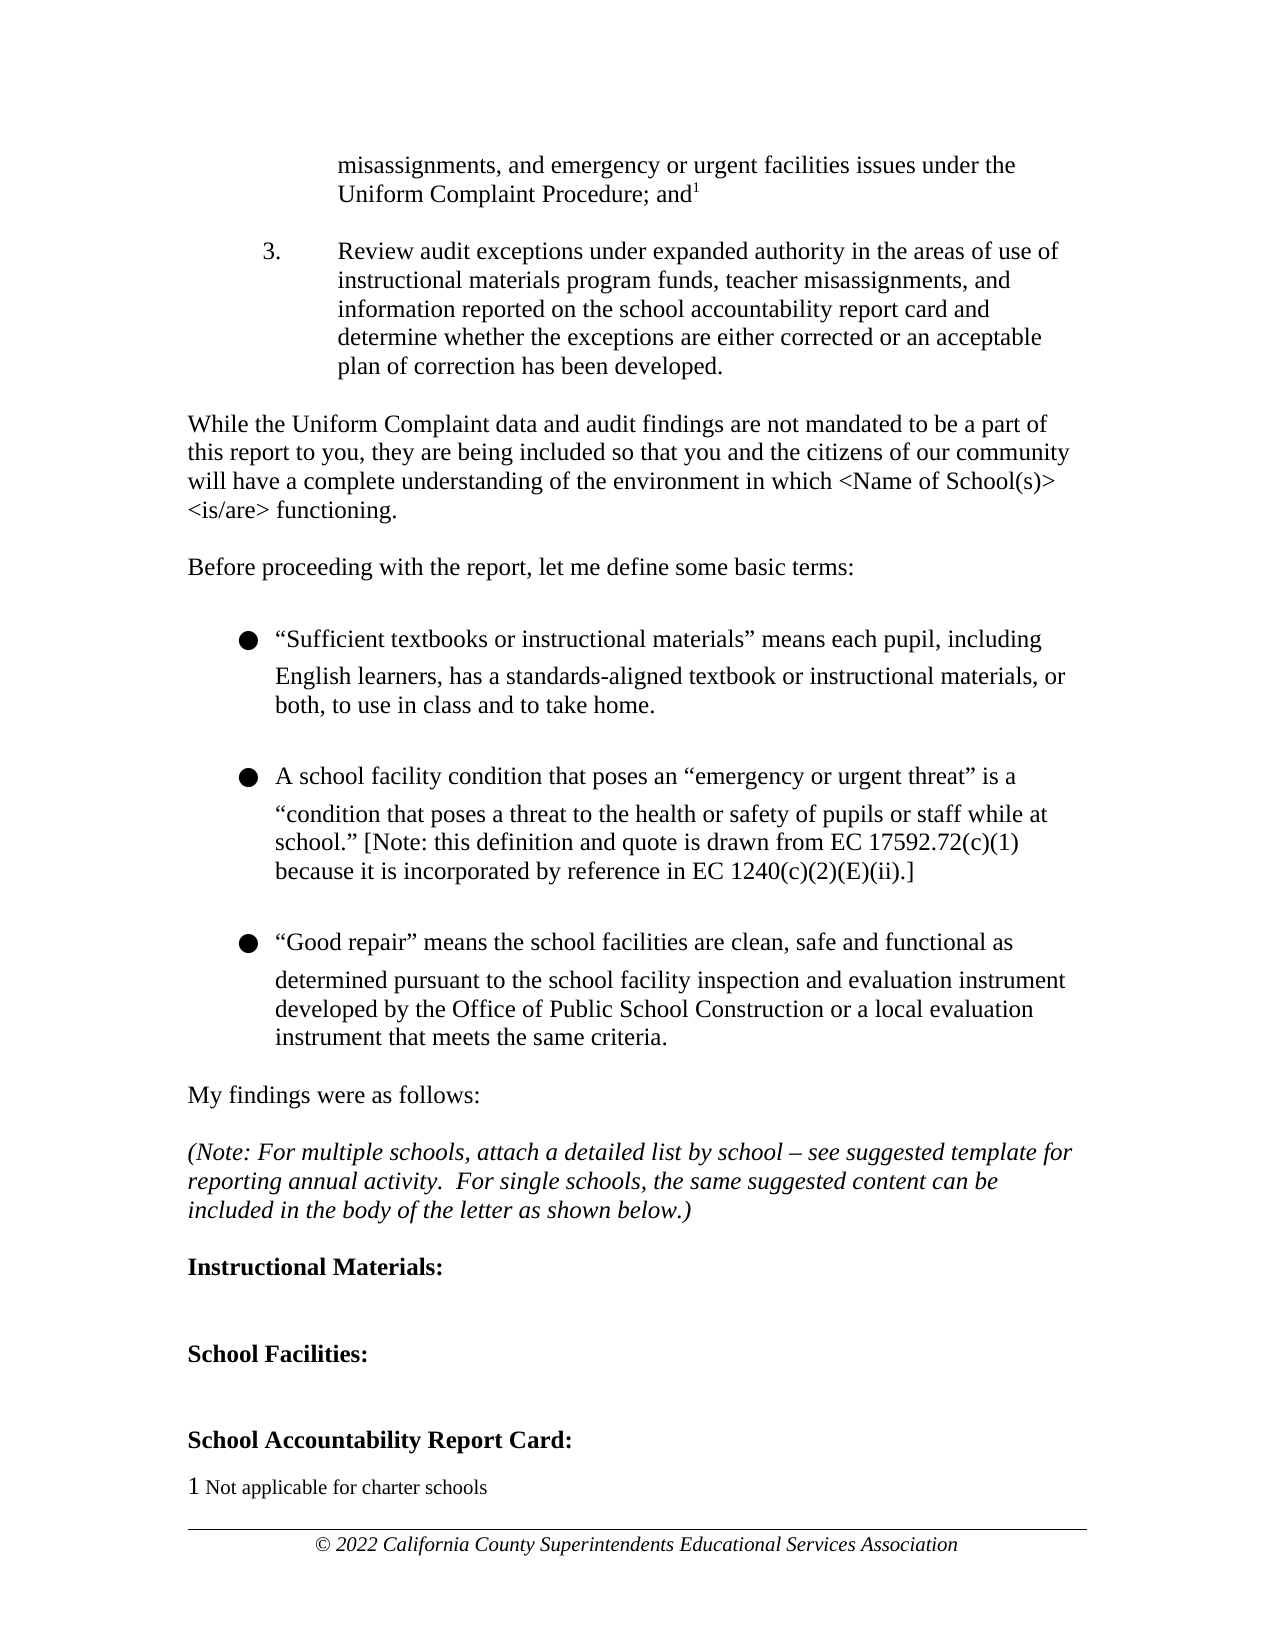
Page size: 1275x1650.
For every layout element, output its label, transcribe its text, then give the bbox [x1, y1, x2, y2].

text (Note: For multiple schools, attach a detailed list by school – see suggested template for reporting annual activity. For single schools, the same suggested content can be included in the body of the letter as shown below.) [187, 1137, 1087, 1224]
text 3. Review audit exceptions under expanded authority in the areas of use of instructional materials program funds, teacher misassignments, and information reported on the school accountability report card and determine whether the exceptions are either corrected or an acceptable plan of correction has been developed. [262, 236, 1087, 380]
text School Accountability Report Card: [187, 1425, 1087, 1454]
text Before proceeding with the report, let me define some basic terms: [187, 552, 1087, 581]
text School Facilities: [187, 1339, 1087, 1367]
text My findings were as follows: [187, 1080, 1087, 1109]
list A school facility condition that poses an “emergency or urgent threat” is a “condition that poses a threat to the health or safety of pupils or staff while at school.” [Note: this definition and quote is drawn from EC 17592.72(c)(1) because it is incorporated by reference in EC 1240(c)(2)(E)(ii).] [237, 747, 1087, 885]
list “Good repair” means the school facilities are clean, safe and functional as determined pursuant to the school facility inspection and evaluation instrument developed by the Office of Public School Construction or a local evaluation instrument that meets the same criteria. [237, 914, 1087, 1051]
list “Sufficient textbooks or instructional materials” means each pupil, including English learners, has a standards-aligned textbook or instructional materials, or both, to use in class and to take home. [237, 610, 1087, 719]
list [262, 150, 1087, 207]
text Instructional Materials: [187, 1252, 1087, 1281]
text While the Uniform Complaint data and audit findings are not mandated to be a part of this report to you, they are being included so that you and the citizens of our community will have a complete understanding of the environment in which <Name of School(s)> <is/are> functioning. [187, 409, 1087, 524]
